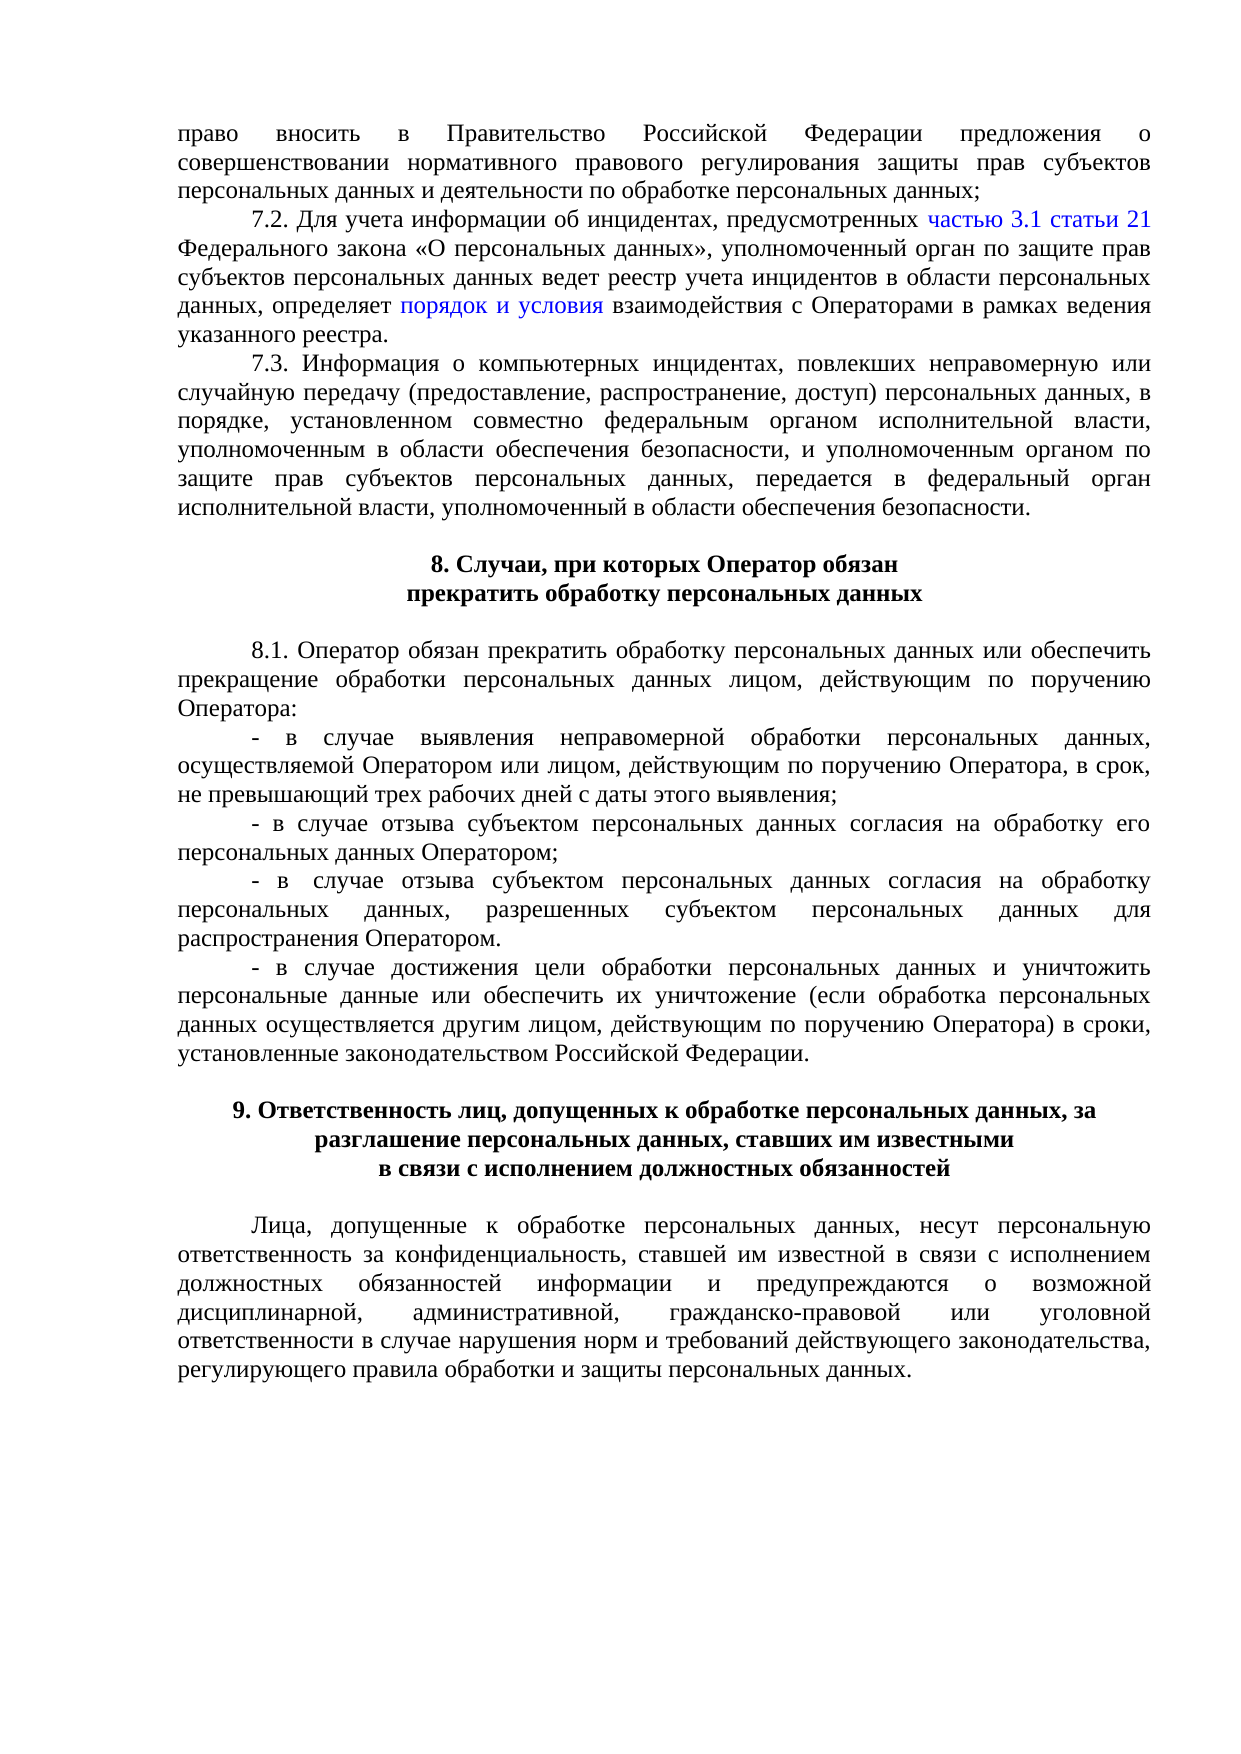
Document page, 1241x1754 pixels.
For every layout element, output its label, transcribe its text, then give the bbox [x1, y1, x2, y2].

text 9. Ответственность лиц, допущенных к обработке персональных данных, за разглашение персональных данных, ставших им известными [177, 1096, 1152, 1153]
text в связи с исполнением должностных обязанностей [177, 1153, 1152, 1182]
text - в случае отзыва субъектом персональных данных согласия на обработку персональных данных, разрешенных субъектом персональных данных для распространения Оператором. [177, 866, 1152, 952]
text 8. Случаи, при которых Оператор обязан [177, 549, 1152, 578]
text - в случае достижения цели обработки персональных данных и уничтожить персональные данные или обеспечить их уничтожение (если обработка персональных данных осуществляется другим лицом, действующим по поручению Оператора) в сроки, установленные законодательством Российской Федерации. [177, 952, 1152, 1067]
text 7.3. Информация о компьютерных инцидентах, повлекших неправомерную или случайную передачу (предоставление, распространение, доступ) персональных данных, в порядке, установленном совместно федеральным органом исполнительной власти, уполномоченным в области обеспечения безопасности, и уполномоченным органом по защите прав субъектов персональных данных, передается в федеральный орган исполнительной власти, уполномоченный в области обеспечения безопасности. [177, 348, 1152, 521]
text - в случае выявления неправомерной обработки персональных данных, осуществляемой Оператором или лицом, действующим по поручению Оператора, в срок, не превышающий трех рабочих дней с даты этого выявления; [177, 722, 1152, 808]
text Лица, допущенные к обработке персональных данных, несут персональную ответственность за конфиденциальность, ставшей им известной в связи с исполнением должностных обязанностей информации и предупреждаются о возможной дисциплинарной, административной, гражданско-правовой или уголовной ответственности в случае нарушения норм и требований действующего законодательства, регулирующего правила обработки и защиты персональных данных. [177, 1211, 1152, 1383]
text - в случае отзыва субъектом персональных данных согласия на обработку его персональных данных Оператором; [177, 808, 1152, 866]
text 7.2. Для учета информации об инцидентах, предусмотренных частью 3.1 статьи 21 Федерального закона «О персональных данных», уполномоченный орган по защите прав субъектов персональных данных ведет реестр учета инцидентов в области персональных данных, определяет порядок и условия взаимодействия с Операторами в рамках ведения указанного реестра. [177, 204, 1152, 348]
text прекратить обработку персональных данных [177, 578, 1152, 607]
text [177, 118, 1152, 204]
text 8.1. Оператор обязан прекратить обработку персональных данных или обеспечить прекращение обработки персональных данных лицом, действующим по поручению Оператора: [177, 636, 1152, 722]
